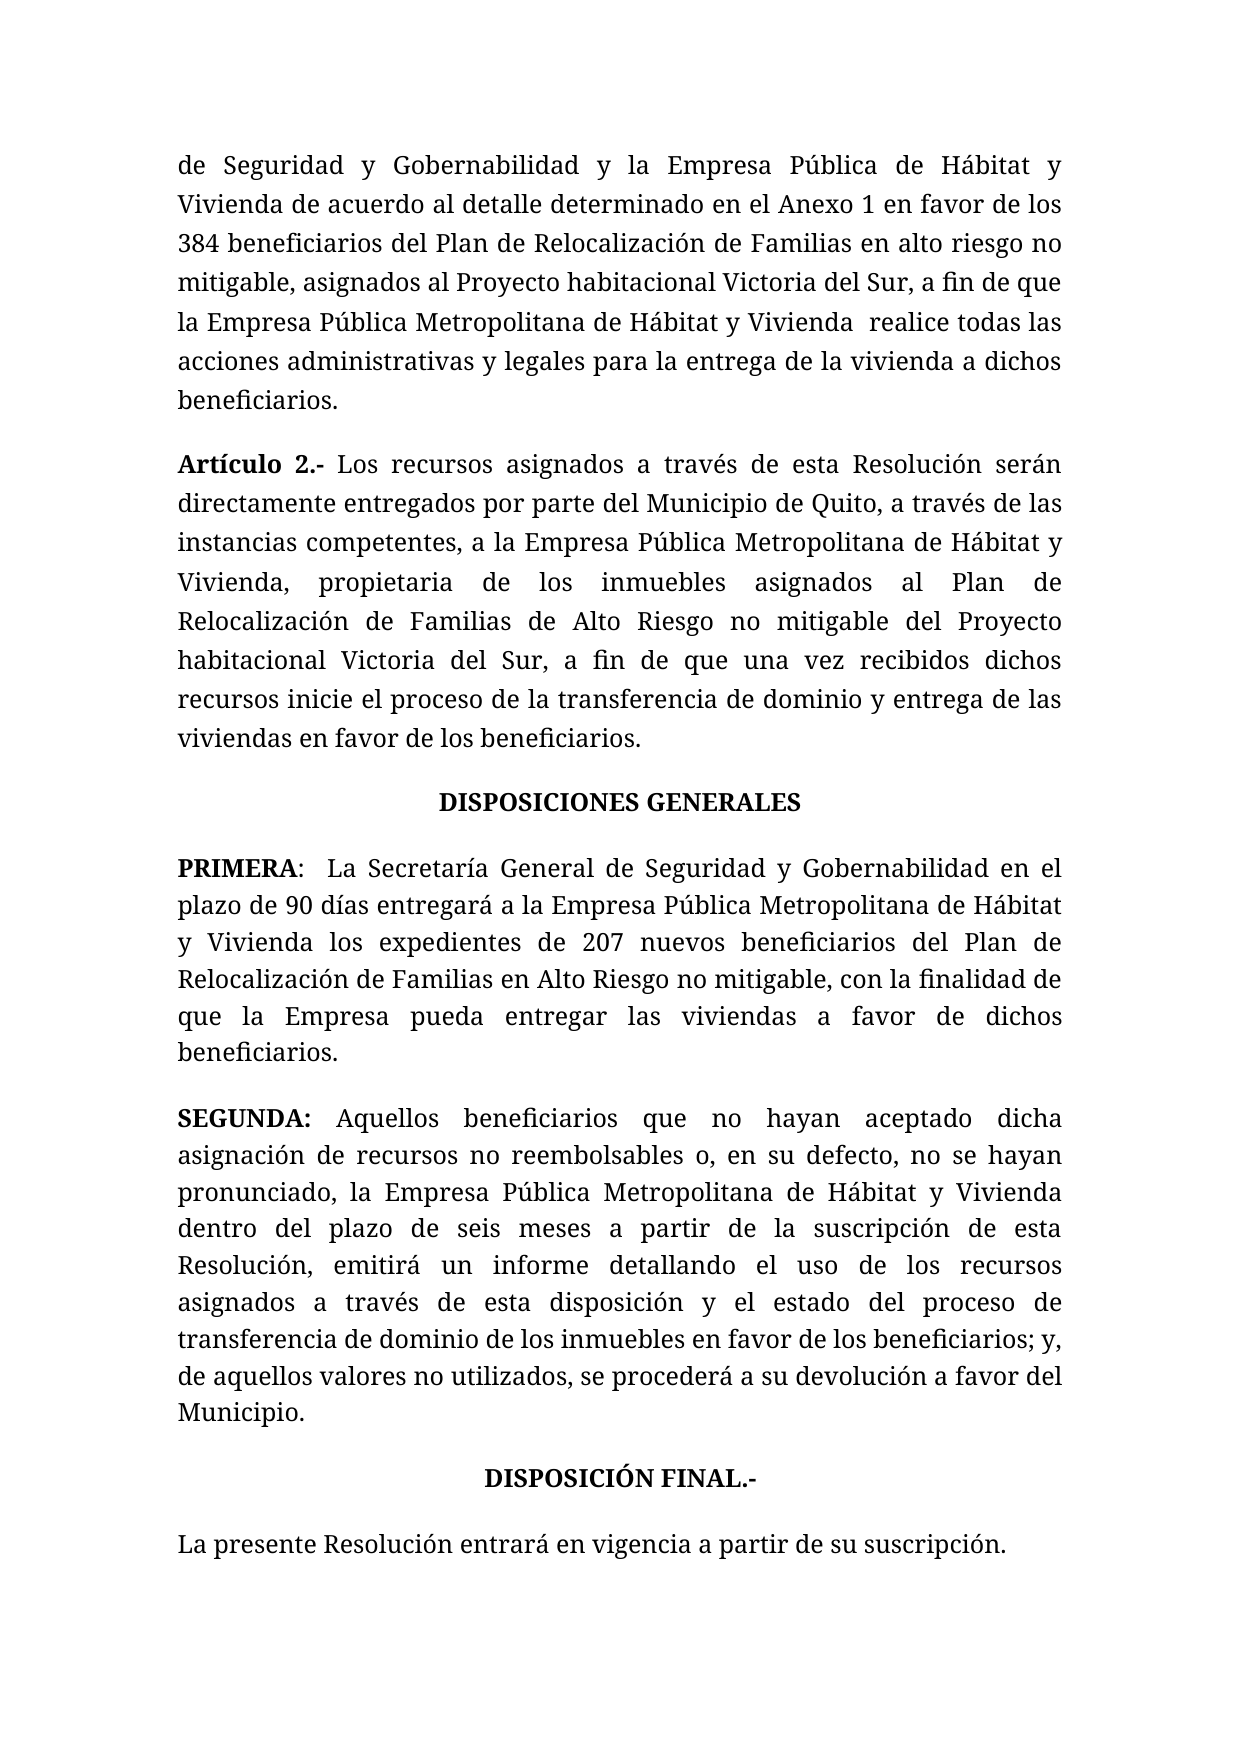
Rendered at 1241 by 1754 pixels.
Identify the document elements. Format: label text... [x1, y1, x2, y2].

text Artículo 2.- Los recursos asignados a través de esta Resolución serán directamente entregados por parte del Municipio de Quito, a través de las instancias competentes, a la Empresa Pública Metropolitana de Hábitat y Vivienda, propietaria de los inmuebles asignados al Plan de Relocalización de Familias de Alto Riesgo no mitigable del Proyecto habitacional Victoria del Sur, a fin de que una vez recibidos dichos recursos inicie el proceso de la transferencia de dominio y entrega de las viviendas en favor de los beneficiarios. [177, 447, 1063, 755]
text La presente Resolución entrará en vigencia a partir de su suscripción. [177, 1527, 1063, 1561]
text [177, 148, 1063, 417]
text DISPOSICIÓN FINAL.- [177, 1461, 1063, 1495]
text PRIMERA: La Secretaría General de Seguridad y Gobernabilidad en el plazo de 90 días entregará a la Empresa Pública Metropolitana de Hábitat y Vivienda los expedientes de 207 nuevos beneficiarios del Plan de Relocalización de Familias en Alto Riesgo no mitigable, con la finalidad de que la Empresa pueda entregar las viviendas a favor de dichos beneficiarios. [177, 851, 1063, 1069]
text DISPOSICIONES GENERALES [177, 785, 1063, 819]
text SEGUNDA: Aquellos beneficiarios que no hayan aceptado dicha asignación de recursos no reembolsables o, en su defecto, no se hayan pronunciado, la Empresa Pública Metropolitana de Hábitat y Vivienda dentro del plazo de seis meses a partir de la suscripción de esta Resolución, emitirá un informe detallando el uso de los recursos asignados a través de esta disposición y el estado del proceso de transferencia de dominio de los inmuebles en favor de los beneficiarios; y, de aquellos valores no utilizados, se procederá a su devolución a favor del Municipio. [177, 1208, 1063, 1429]
